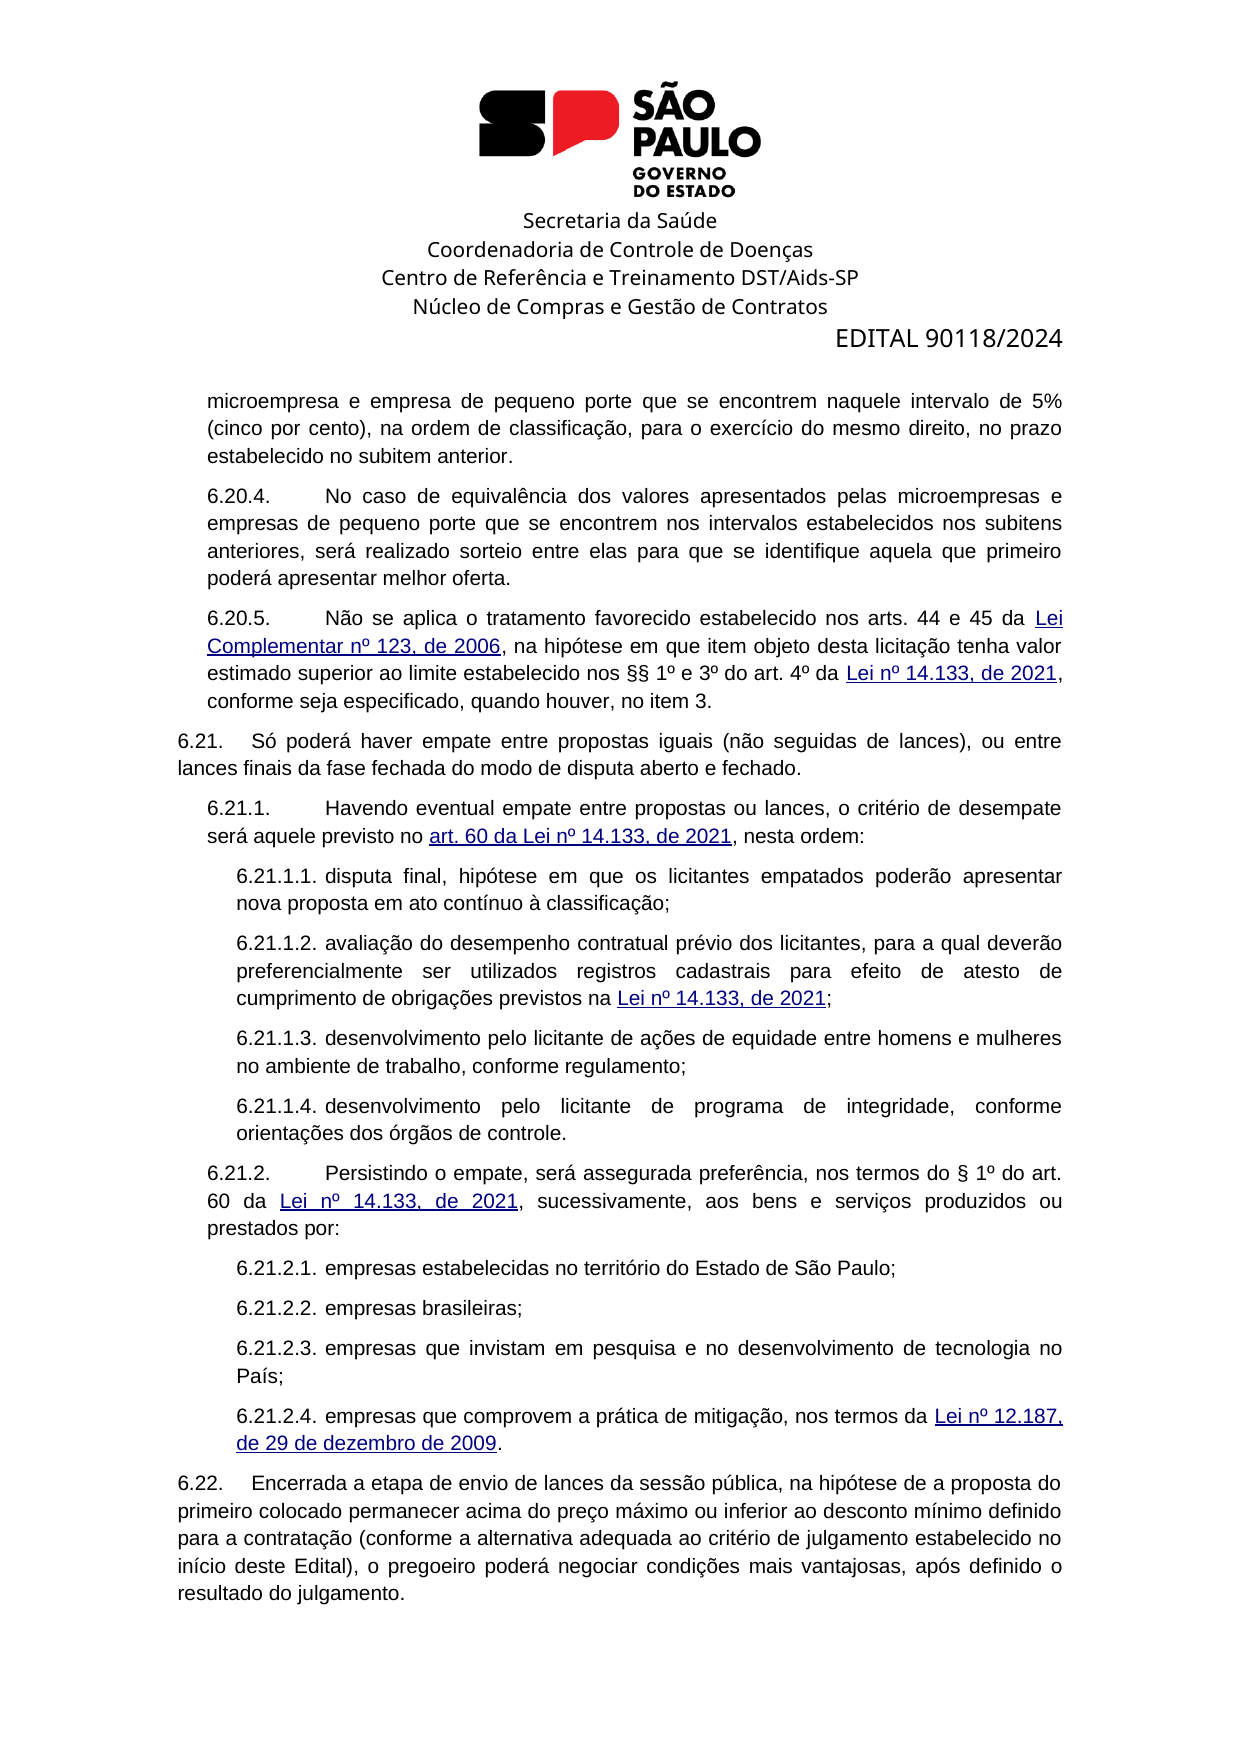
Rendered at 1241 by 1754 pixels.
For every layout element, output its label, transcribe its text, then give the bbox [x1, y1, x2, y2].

text Encerrada a etapa de envio de lances da sessão pública, na hipótese de a proposta do primeiro colocado permanecer acima do preço máximo ou inferior ao desconto mínimo definido para a contratação (conforme a alternativa adequada ao critério de julgamento estabelecido no início deste Edital), o pregoeiro poderá negociar condições mais vantajosas, após definido o resultado do julgamento. [177, 1471, 1063, 1605]
text avaliação do desempenho contratual prévio dos licitantes, para a qual deverão preferencialmente ser utilizados registros cadastrais para efeito de atesto de cumprimento de obrigações previstos na Lei nº 14.133, de 2021; [236, 931, 1063, 1010]
text Não se aplica o tratamento favorecido estabelecido nos arts. 44 e 45 da Lei Complementar nº 123, de 2006, na hipótese em que item objeto desta licitação tenha valor estimado superior ao limite estabelecido nos §§ 1º e 3º do art. 4º da Lei nº 14.133, de 2021, conforme seja especificado, quando houver, no item 3. [207, 606, 1063, 712]
text desenvolvimento pelo licitante de ações de equidade entre homens e mulheres no ambiente de trabalho, conforme regulamento; [236, 1026, 1063, 1077]
text empresas que invistam em pesquisa e no desenvolvimento de tecnologia no País; [236, 1336, 1063, 1387]
text empresas que comprovem a prática de mitigação, nos termos da Lei nº 12.187, de 29 de dezembro de 2009. [236, 1403, 1063, 1455]
picture [474, 73, 767, 207]
text disputa final, hipótese em que os licitantes empatados poderão apresentar nova proposta em ato contínuo à classificação; [236, 863, 1063, 915]
text Persistindo o empate, será assegurada preferência, nos termos do § 1º do art. 60 da Lei nº 14.133, de 2021, sucessivamente, aos bens e serviços produzidos ou prestados por: [207, 1161, 1063, 1240]
text Havendo eventual empate entre propostas ou lances, o critério de desempate será aquele previsto no art. 60 da Lei nº 14.133, de 2021, nesta ordem: [207, 796, 1063, 847]
text desenvolvimento pelo licitante de programa de integridade, conforme orientações dos órgãos de controle. [236, 1093, 1063, 1145]
text Só poderá haver empate entre propostas iguais (não seguidas de lances), ou entre lances finais da fase fechada do modo de disputa aberto e fechado. [177, 728, 1063, 780]
text No caso de equivalência dos valores apresentados pelas microempresas e empresas de pequeno porte que se encontrem nos intervalos estabelecidos nos subitens anteriores, será realizado sorteio entre elas para que se identifique aquela que primeiro poderá apresentar melhor oferta. [207, 483, 1063, 590]
text empresas brasileiras; [236, 1296, 1063, 1320]
text empresas estabelecidas no território do Estado de São Paulo; [236, 1256, 1063, 1280]
